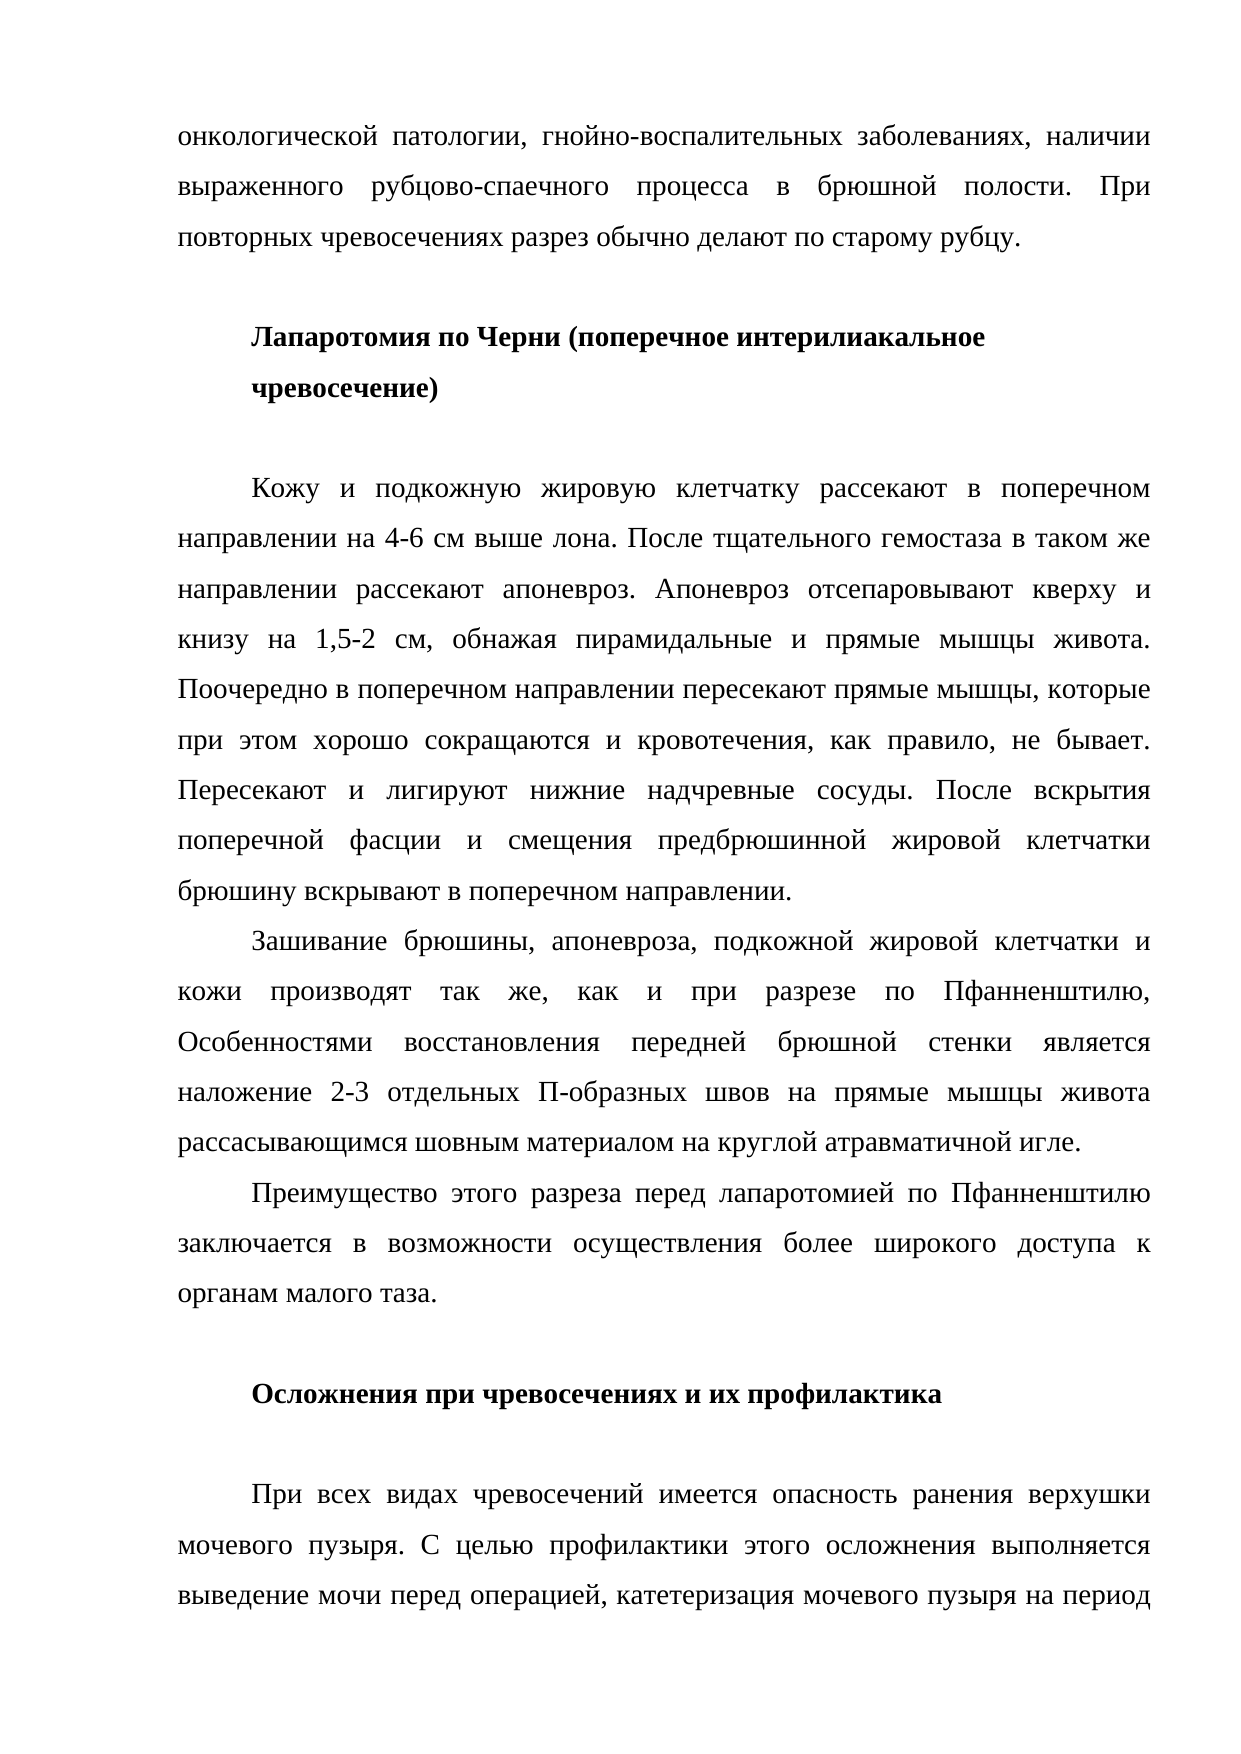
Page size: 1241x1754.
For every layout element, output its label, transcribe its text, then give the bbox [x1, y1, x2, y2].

text Преимущество этого разреза перед лапаротомией по Пфанненштилю заключается в возможности осуществления более широкого доступа к органам малого таза. [177, 1175, 1152, 1309]
text Лапаротомия по Черни (поперечное интерилиакальное чревосечение) [251, 319, 1152, 403]
text Осложнения при чревосечениях и их профилактика [177, 1376, 1152, 1409]
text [177, 1477, 1152, 1611]
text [177, 118, 1152, 252]
text Зашивание брюшины, апоневроза, подкожной жировой клетчатки и кожи производят так же, как и при разрезе по Пфанненштилю, Особенностями восстановления передней брюшной стенки является наложение 2-3 отдельных П-образных швов на прямые мышцы живота рассасывающимся шовным материалом на круглой атравматичной игле. [177, 923, 1152, 1158]
text Кожу и подкожную жировую клетчатку рассекают в поперечном направлении на 4-6 см выше лона. После тщательного гемостаза в таком же направлении рассекают апоневроз. Апоневроз отсепаровывают кверху и книзу на 1,5-2 см, обнажая пирамидальные и прямые мышцы живота. Поочередно в поперечном направлении пересекают прямые мышцы, которые при этом хорошо сокращаются и кровотечения, как правило, не бывает. Пересекают и лигируют нижние надчревные сосуды. После вскрытия поперечной фасции и смещения предбрюшинной жировой клетчатки брюшину вскрывают в поперечном направлении. [177, 470, 1152, 906]
